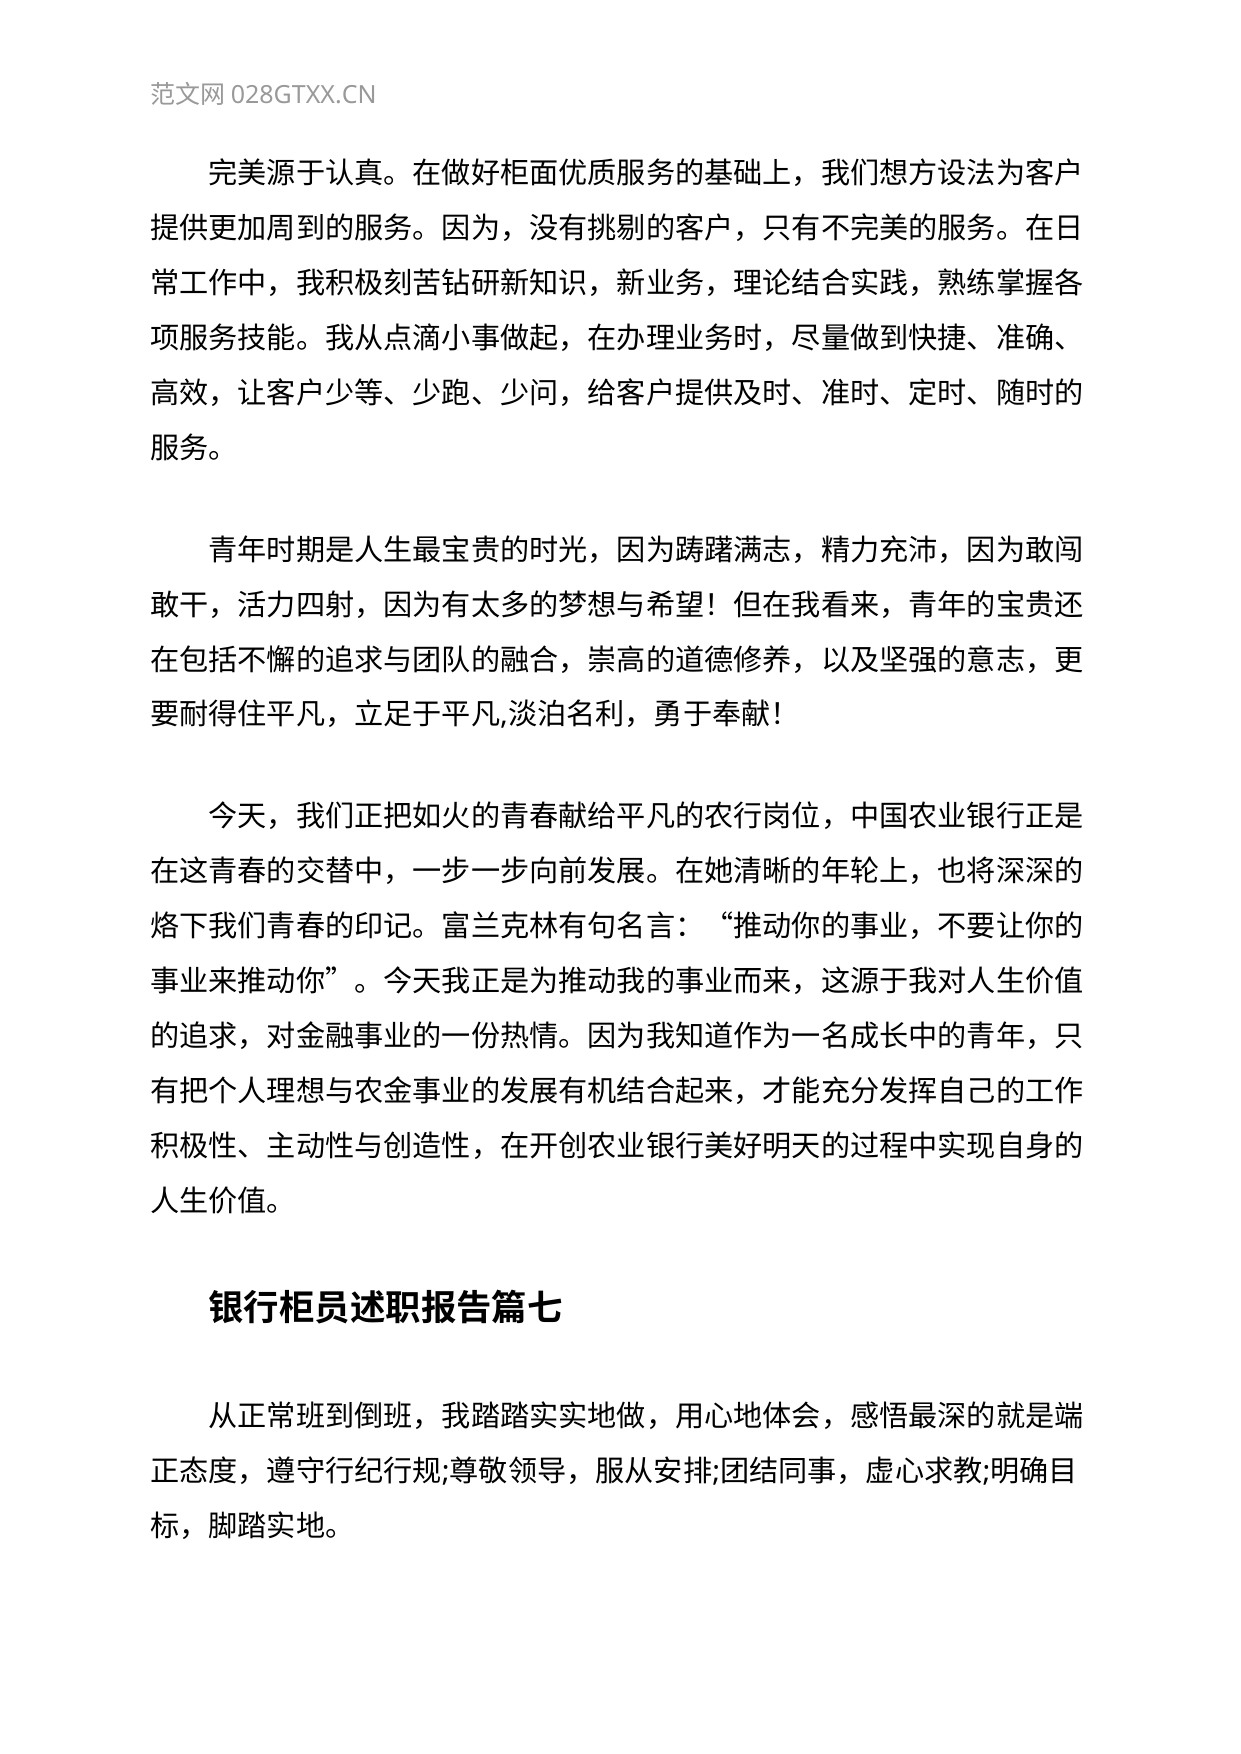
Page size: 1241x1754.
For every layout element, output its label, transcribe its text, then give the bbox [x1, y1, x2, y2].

text 从正常班到倒班，我踏踏实实地做，用心地体会，感悟最深的就是端正态度，遵守行纪行规;尊敬领导，服从安排;团结同事，虚心求教;明确目标，脚踏实地。 [150, 1392, 1090, 1544]
text 今天，我们正把如火的青春献给平凡的农行岗位，中国农业银行正是在这青春的交替中，一步一步向前发展。在她清晰的年轮上，也将深深的烙下我们青春的印记。富兰克林有句名言：“推动你的事业，不要让你的事业来推动你”。今天我正是为推动我的事业而来，这源于我对人生价值的追求，对金融事业的一份热情。因为我知道作为一名成长中的青年，只有把个人理想与农金事业的发展有机结合起来，才能充分发挥自己的工作积极性、主动性与创造性，在开创农业银行美好明天的过程中实现自身的人生价值。 [150, 793, 1090, 1219]
text 完美源于认真。在做好柜面优质服务的基础上，我们想方设法为客户提供更加周到的服务。因为，没有挑剔的客户，只有不完美的服务。在日常工作中，我积极刻苦钻研新知识，新业务，理论结合实践，熟练掌握各项服务技能。我从点滴小事做起，在办理业务时，尽量做到快捷、准确、高效，让客户少等、少跑、少问，给客户提供及时、准时、定时、随时的服务。 [150, 150, 1090, 467]
text 青年时期是人生最宝贵的时光，因为踌躇满志，精力充沛，因为敢闯敢干，活力四射，因为有太多的梦想与希望！但在我看来，青年的宝贵还在包括不懈的追求与团队的融合，崇高的道德修养，以及坚强的意志，更要耐得住平凡，立足于平凡,淡泊名利，勇于奉献！ [150, 526, 1090, 733]
text 银行柜员述职报告篇七 [150, 1279, 1090, 1330]
